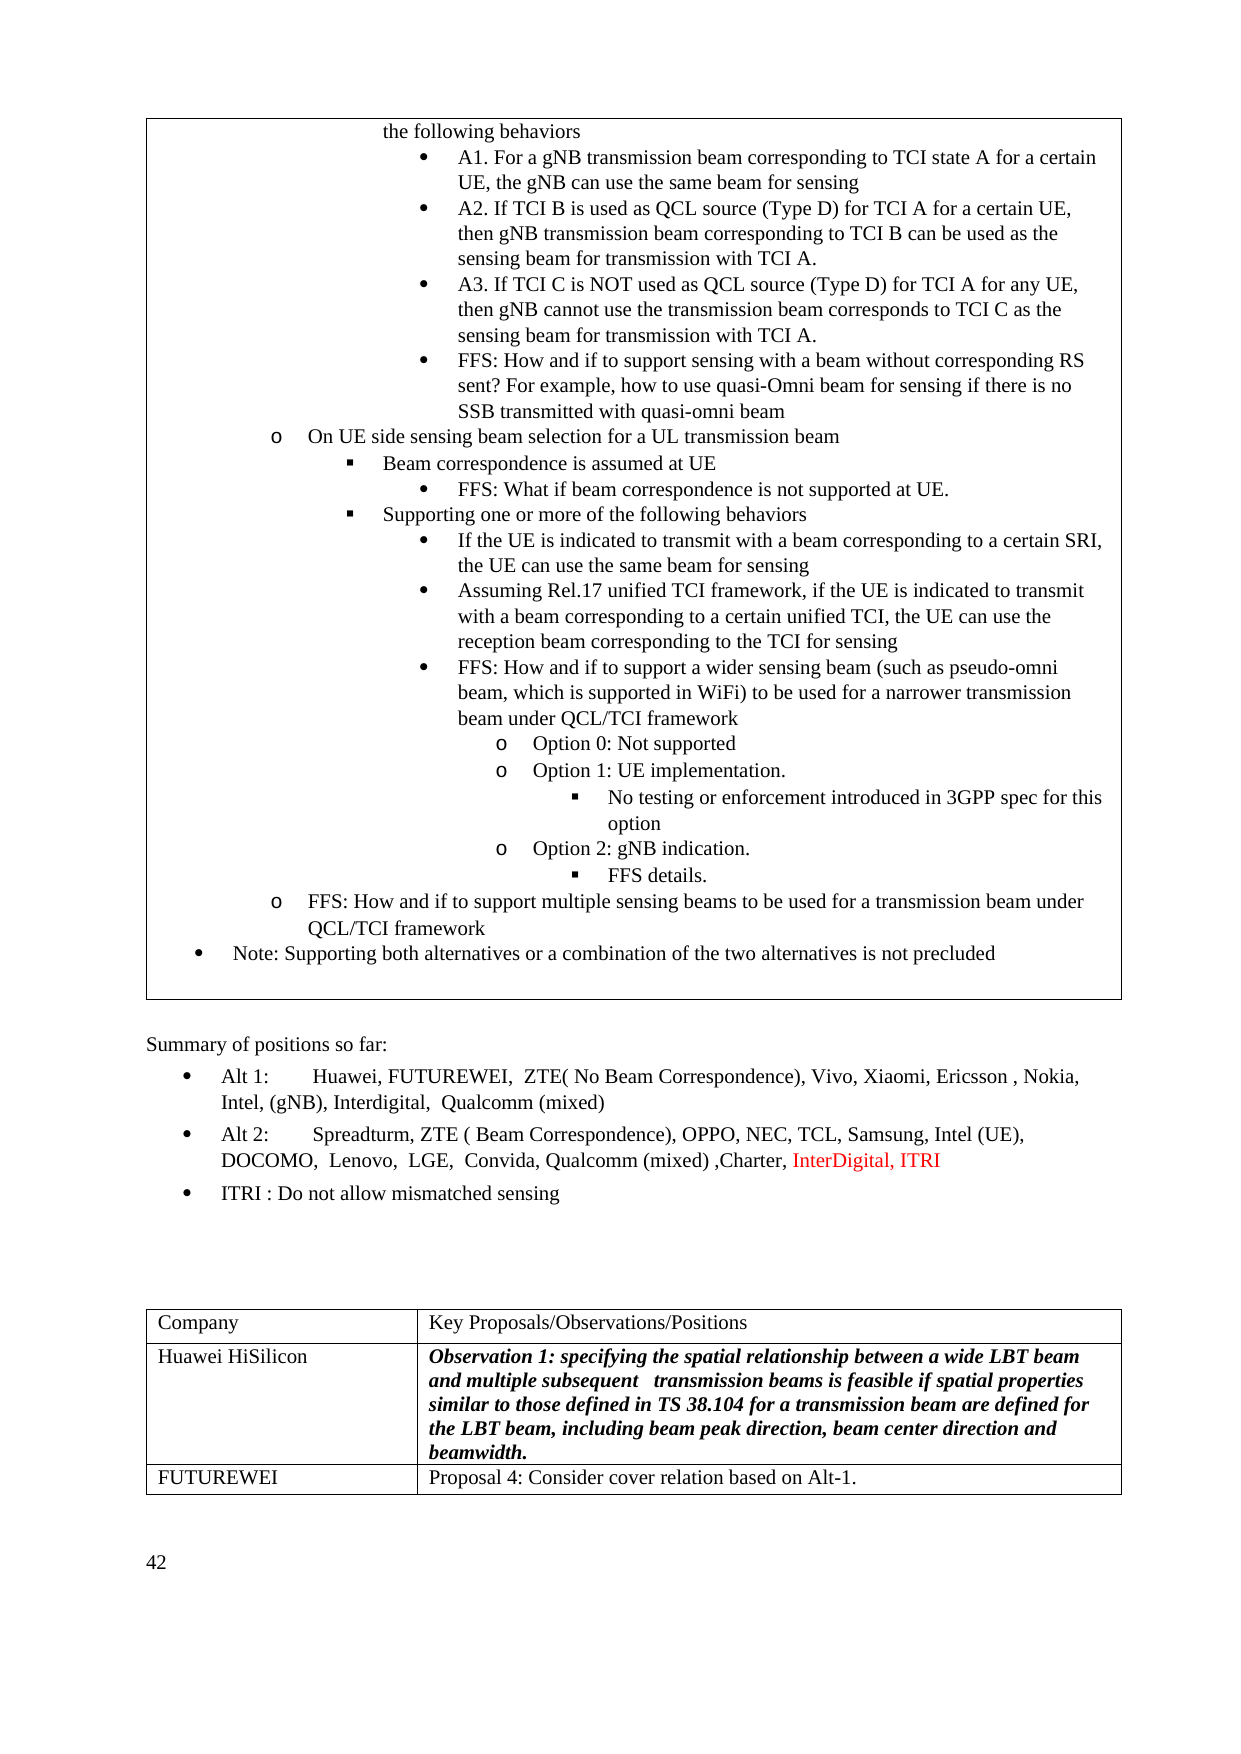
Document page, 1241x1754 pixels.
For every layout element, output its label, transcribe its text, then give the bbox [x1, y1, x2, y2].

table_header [147, 119, 1121, 999]
table_cell FUTUREWEI [147, 1465, 417, 1494]
table_cell Proposal 4: Consider cover relation based on Alt-1. [418, 1465, 1121, 1494]
table_cell Observation 1: specifying the spatial relationship between a wide LBT beam and multiple subsequent transmission beams is feasible if spatial properties similar to those defined in TS 38.104 for a transmission beam are defined for the LBT beam, including beam peak direction, beam center direction and beamwidth. [418, 1344, 1121, 1464]
table_header Company [147, 1310, 417, 1342]
list Alt 2: Spreadturm, ZTE ( Beam Correspondence), OPPO, NEC, TCL, Samsung, Intel (UE), DOCOMO, Lenovo, LGE, Convida, Qualcomm (mixed) ,Charter, InterDigital, ITRI [183, 1122, 1122, 1172]
list ITRI : Do not allow mismatched sensing [183, 1181, 1122, 1204]
list Alt 1: Huawei, FUTUREWEI, ZTE( No Beam Correspondence), Vivo, Xiaomi, Ericsson , Nokia, Intel, (gNB), Interdigital, Qualcomm (mixed) [183, 1064, 1122, 1114]
table_cell Huawei HiSilicon [147, 1344, 417, 1464]
text Summary of positions so far: [146, 1032, 1122, 1056]
table_header Key Proposals/Observations/Positions [418, 1310, 1121, 1342]
